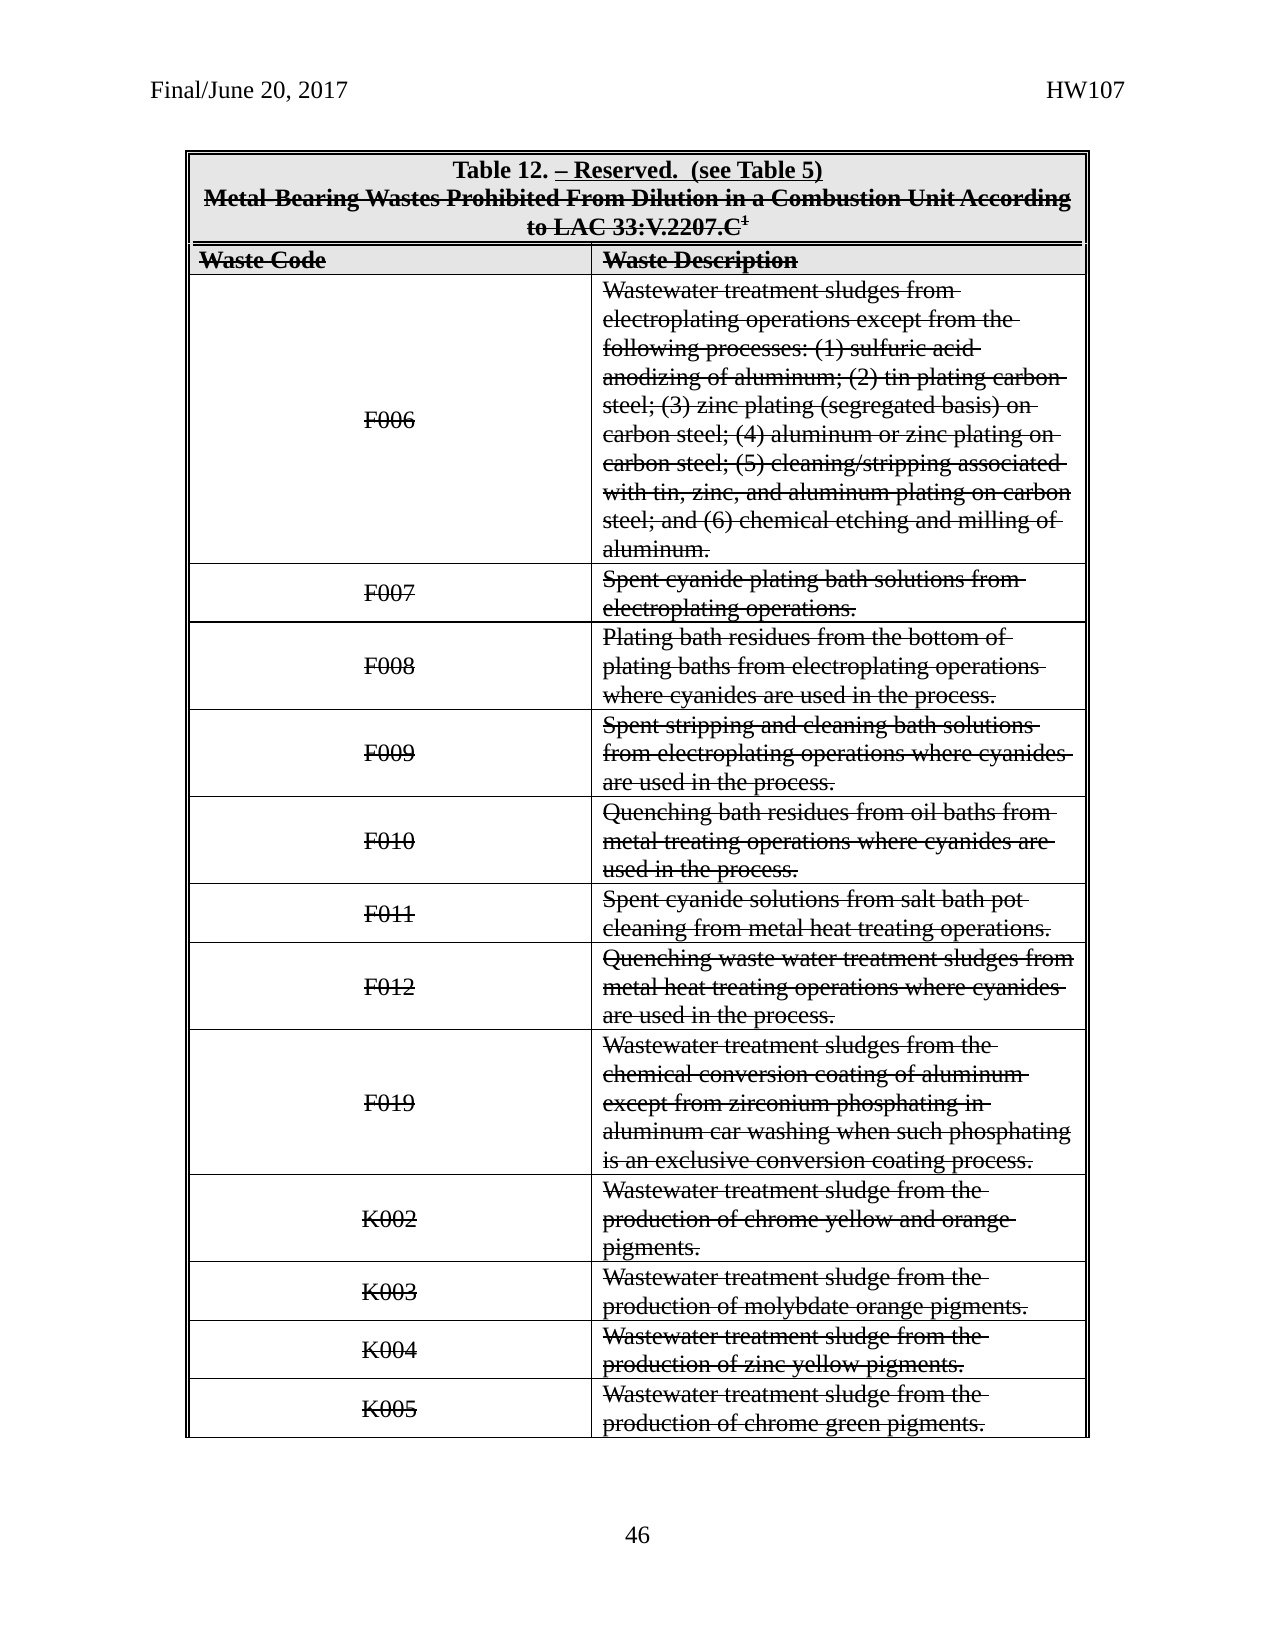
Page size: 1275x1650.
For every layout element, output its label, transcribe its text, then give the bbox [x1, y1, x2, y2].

table_cell Wastewater treatment sludges from the chemical conversion coating of aluminum except from zirconium phosphating in aluminum car washing when such phosphating is an exclusive conversion coating process. [592, 1030, 1085, 1174]
table_cell F010 [190, 797, 591, 883]
table_cell K002 [190, 1175, 591, 1261]
table_cell Wastewater treatment sludge from the production of chrome yellow and orange pigments. [592, 1175, 1085, 1261]
table_cell Wastewater treatment sludge from the production of chrome green pigments. [592, 1379, 1085, 1437]
table_cell F006 [190, 275, 591, 563]
table_cell Plating bath residues from the bottom of plating baths from electroplating operations where cyanides are used in the process. [592, 623, 1085, 709]
table_cell K003 [190, 1262, 591, 1320]
table_cell Quenching waste water treatment sludges from metal heat treating operations where cyanides are used in the process. [592, 943, 1085, 1029]
table_cell F012 [190, 943, 591, 1029]
table_cell F019 [190, 1030, 591, 1174]
table_cell F011 [190, 884, 591, 942]
table_cell F007 [190, 564, 591, 621]
table_cell Spent cyanide plating bath solutions from electroplating operations. [592, 564, 1085, 621]
table_cell K005 [190, 1379, 591, 1437]
table_cell Waste Code [188, 241, 591, 274]
table_header Table 12. – Reserved. (see Table 5) Metal-Bearing Wastes Prohibited From Dilution in a Combustion Unit According to LAC 33:V.2207.C1 [190, 155, 1085, 241]
table_cell K004 [190, 1321, 591, 1378]
table_cell F008 [190, 623, 591, 709]
table_cell Quenching bath residues from oil baths from metal treating operations where cyanides are used in the process. [592, 797, 1085, 883]
table_cell Wastewater treatment sludge from the production of molybdate orange pigments. [592, 1262, 1085, 1320]
table_cell Spent stripping and cleaning bath solutions from electroplating operations where cyanides are used in the process. [592, 710, 1085, 796]
table_cell F009 [190, 710, 591, 796]
table_cell Waste Description [592, 241, 1088, 274]
table_cell Wastewater treatment sludge from the production of zinc yellow pigments. [592, 1321, 1085, 1378]
table_cell Spent cyanide solutions from salt bath pot cleaning from metal heat treating operations. [592, 884, 1085, 942]
table_cell Wastewater treatment sludges from electroplating operations except from the following processes: (1) sulfuric acid anodizing of aluminum; (2) tin plating carbon steel; (3) zinc plating (segregated basis) on carbon steel; (4) aluminum or zinc plating on carbon steel; (5) cleaning/stripping associated with tin, zinc, and aluminum plating on carbon steel; and (6) chemical etching and milling of aluminum. [592, 275, 1085, 563]
